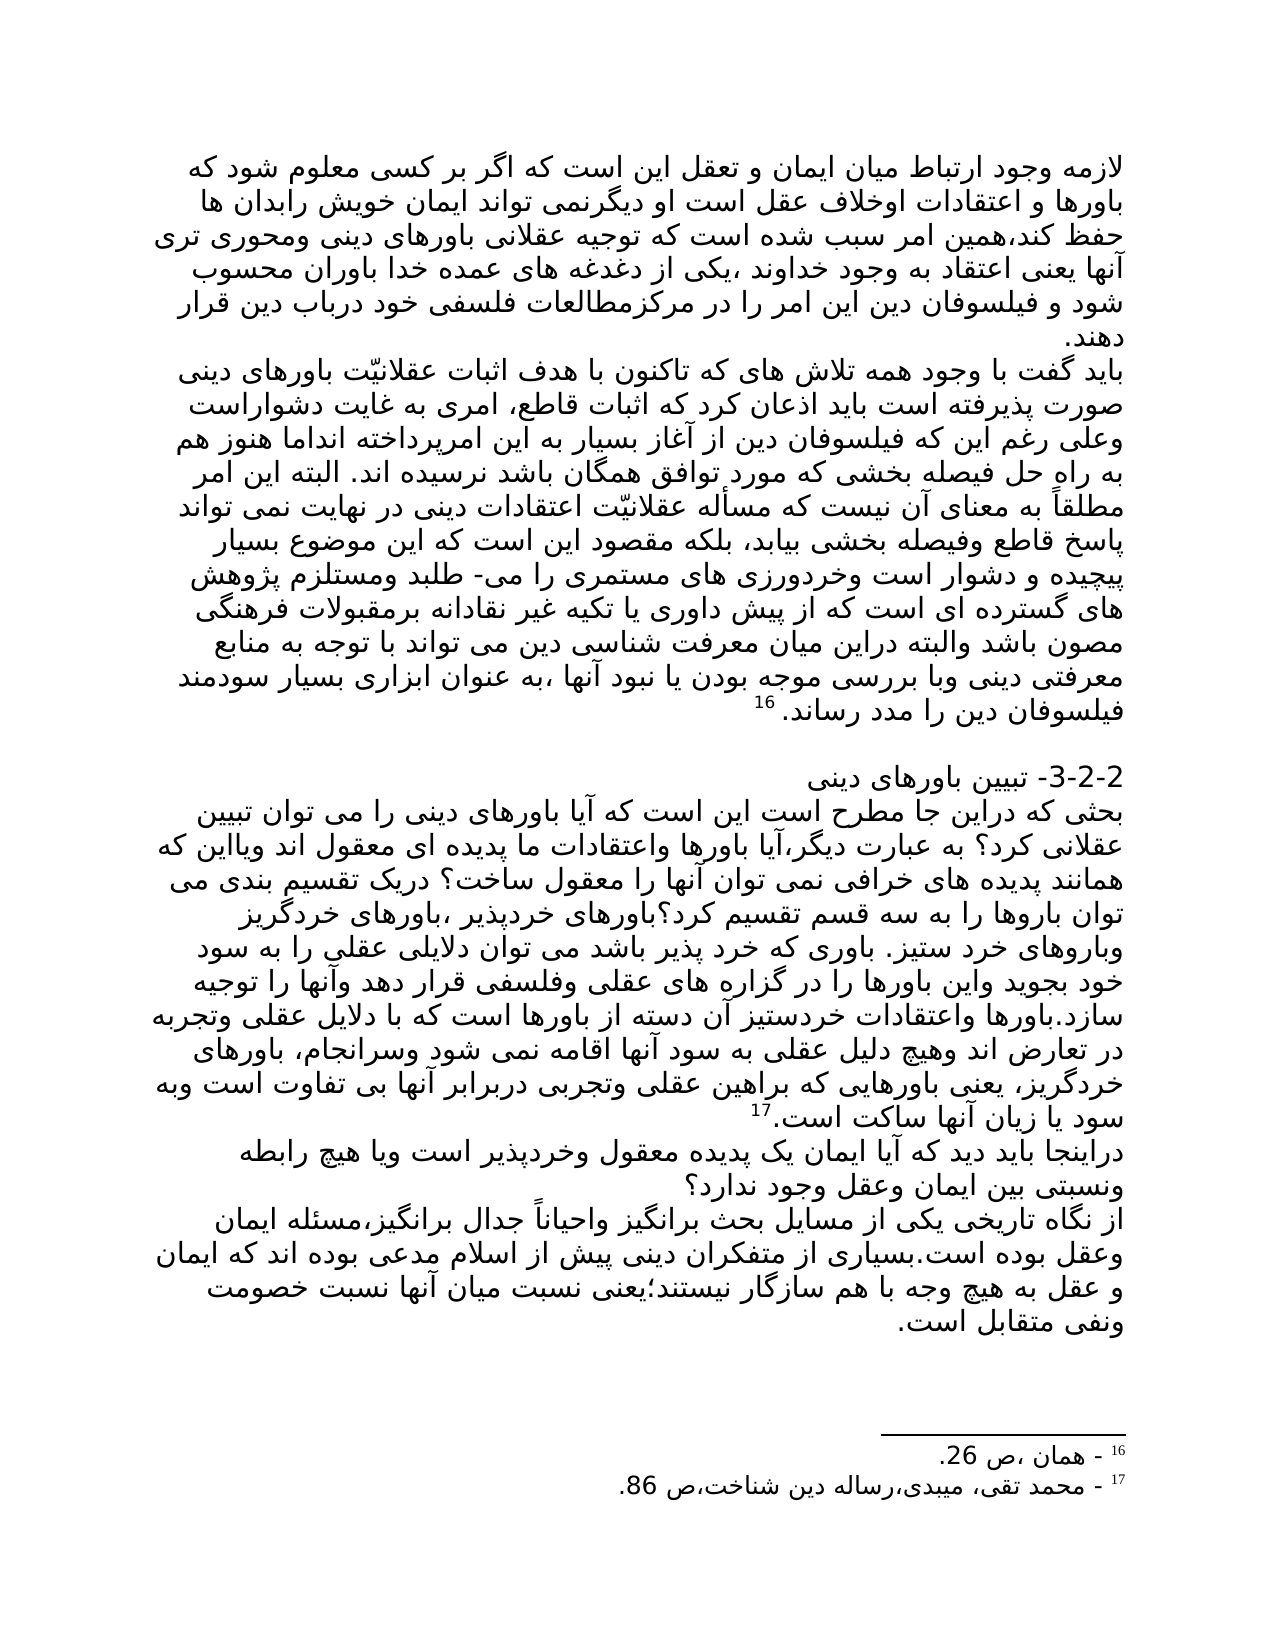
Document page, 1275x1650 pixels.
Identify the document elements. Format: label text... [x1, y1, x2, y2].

text باید گفت با وجود همه تلاش های که تاکنون با هدف اثبات عقلانیّت باورهای دینی صورت پذیرفته است باید اذعان کرد که اثبات قاطع، امری به غایت دشواراست وعلی رغم این که فیلسوفان دین از آغاز بسیار به این امرپرداخته انداما هنوز هم به راه حل فیصله بخشی که مورد توافق همگان باشد نرسیده اند. البته این امر مطلقاً به معنای آن نیست که مسأله عقلانیّت اعتقادات دینی در نهایت نمی تواند پاسخ قاطع وفیصله بخشی بیابد، بلکه مقصود این است که این موضوع بسیار پیچیده و دشوار است وخردورزی های مستمری را می- طلبد ومستلزم پژوهش های گسترده ای است که از پیش داوری یا تکیه غیر نقادانه برمقبولات فرهنگی مصون باشد والبته دراین میان معرفت شناسی دین می تواند با توجه به منابع معرفتی دینی وبا بررسی موجه بودن یا نبود آنها ،به عنوان ابزاری بسیار سودمند فیلسوفان دین را مدد رساند. [150, 354, 1125, 727]
text لازمه وجود ارتباط میان ایمان و تعقل این است که اگر بر کسی معلوم شود که باورها و اعتقادات اوخلاف عقل است او دیگرنمی تواند ایمان خویش رابدان ها حفظ کند،همین امر سبب شده است که توجیه عقلانی باورهای دینی ومحوری تری آنها یعنی اعتقاد به وجود خداوند ،یکی از دغدغه های عمده خدا باوران محسوب شود و فیلسوفان دین این امر را در مرکزمطالعات فلسفی خود درباب دین قرار دهند. [150, 150, 1125, 354]
text دراینجا باید دید که آیا ایمان یک پدیده معقول وخردپذیر است ویا هیچ رابطه ونسبتی بین ایمان وعقل وجود ندارد؟ [150, 1134, 1125, 1202]
text بحثی که دراین جا مطرح است این است که آیا باورهای دینی را می توان تبیین عقلانی کرد؟ به عبارت دیگر،آیا باورها واعتقادات ما پدیده ای معقول اند ویااین که همانند پدیده های خرافی نمی توان آنها را معقول ساخت؟ دریک تقسیم بندی می توان باروها را به سه قسم تقسیم کرد؟باورهای خردپذیر ،باورهای خردگریز وباروهای خرد ستیز. باوری که خرد پذیر باشد می توان دلایلی عقلی را به سود خود بجوید واین باورها را در گزاره های عقلی وفلسفی قرار دهد وآنها را توجیه سازد.باورها واعتقادات خردستیز آن دسته از باورها است که با دلایل عقلی وتجربه در تعارض اند وهیچ دلیل عقلی به سود آنها اقامه نمی شود وسرانجام، باورهای خردگریز، یعنی باورهایی که براهین عقلی وتجربی دربرابر آنها بی تفاوت است وبه سود یا زیان آنها ساکت است. [150, 795, 1125, 1134]
text 3-2-2- تبیین باورهای دینی [150, 761, 1125, 795]
text از نگاه تاریخی یکی از مسایل بحث برانگیز واحیاناً جدال برانگیز،مسئله ایمان وعقل بوده است.بسیاری از متفکران دینی پیش از اسلام مدعی بوده اند که ایمان و عقل به هیچ وجه با هم سازگار نیستند؛یعنی نسبت میان آنها نسبت خصومت ونفی متقابل است. [150, 1202, 1125, 1338]
